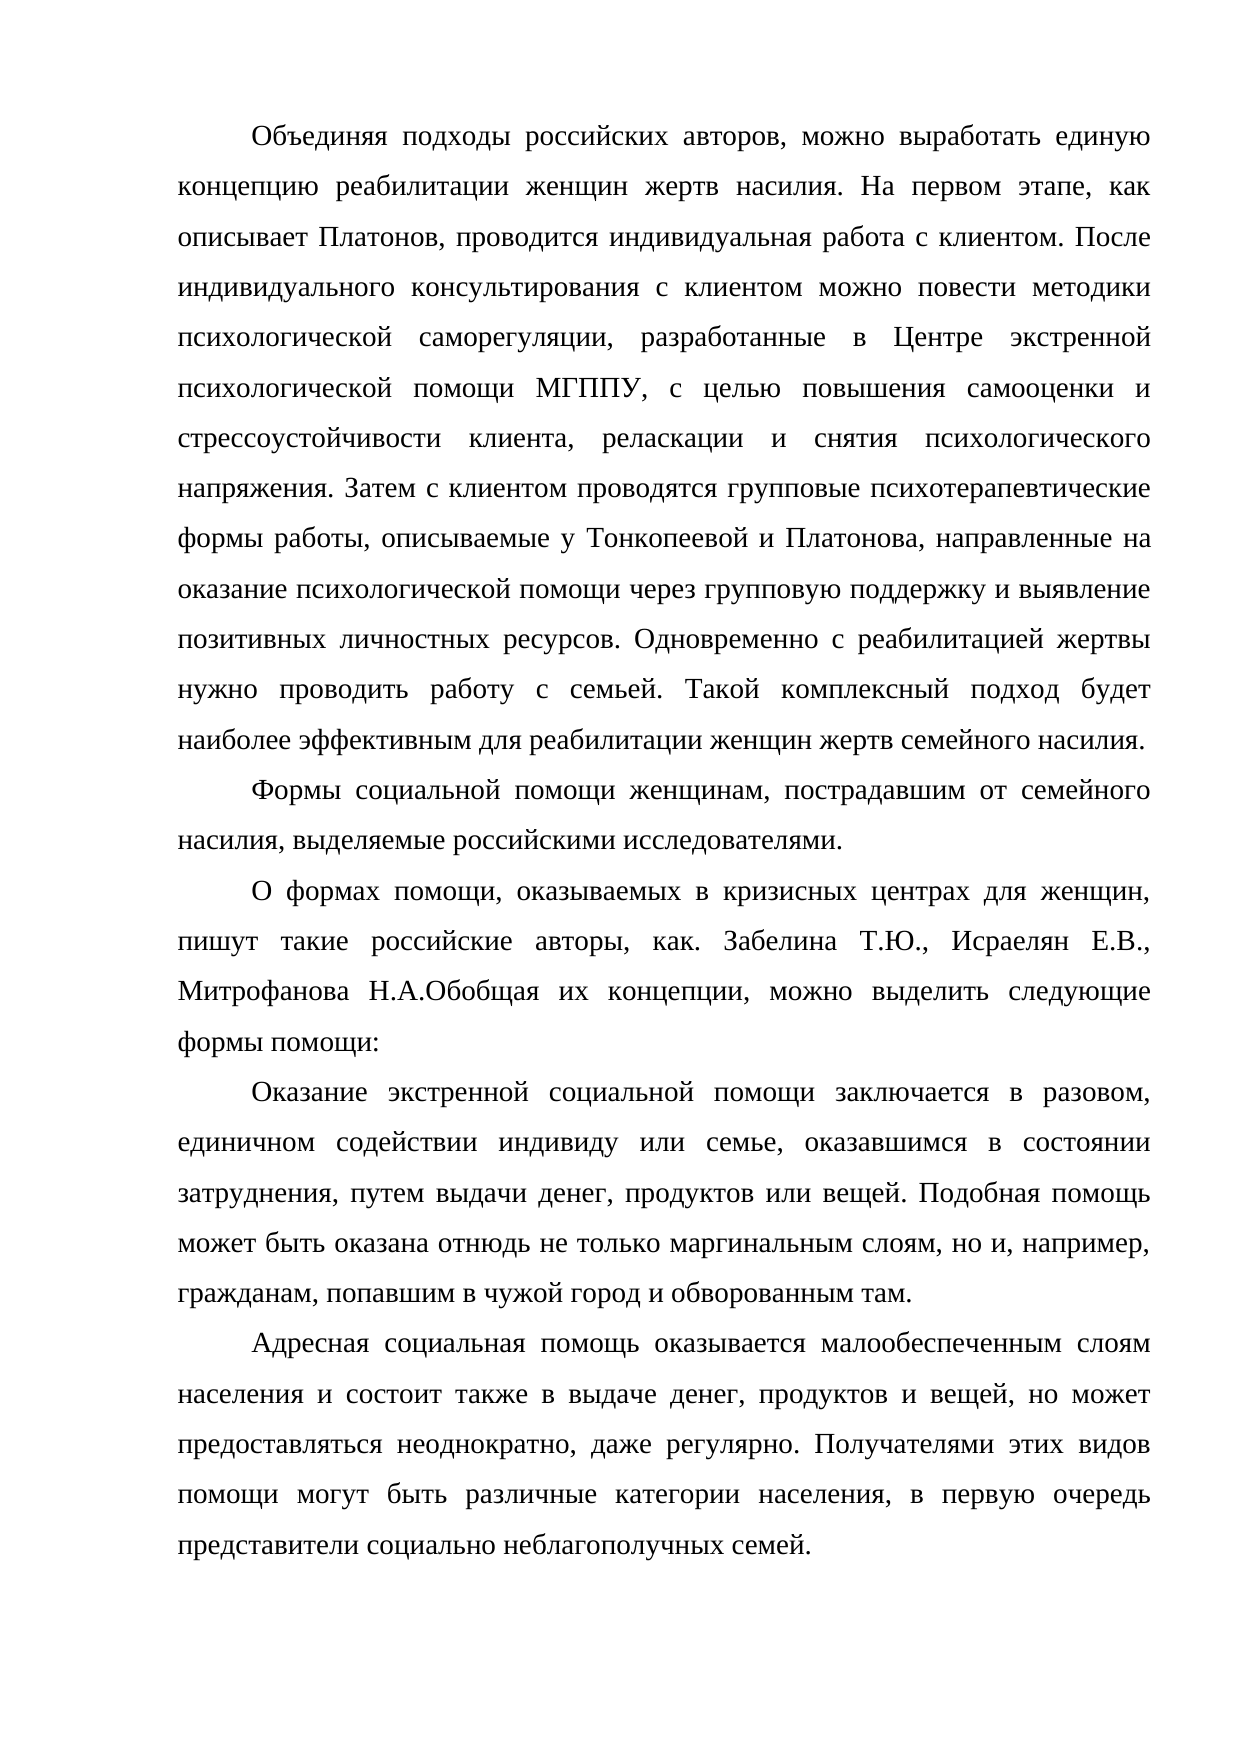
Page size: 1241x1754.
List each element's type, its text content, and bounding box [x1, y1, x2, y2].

text Оказание экстренной социальной помощи заключается в разовом, единичном содействии индивиду или семье, оказавшимся в состоянии затруднения, путем выдачи денег, продуктов или вещей. Подобная помощь может быть оказана отнюдь не только маргинальным слоям, но и, например, гражданам, попавшим в чужой город и обворованным там. [177, 1074, 1152, 1309]
text Объединяя подходы российских авторов, можно выработать единую концепцию реабилитации женщин жертв насилия. На первом этапе, как описывает Платонов, проводится индивидуальная работа с клиентом. После индивидуального консультирования с клиентом можно повести методики психологической саморегуляции, разработанные в Центре экстренной психологической помощи МГППУ, с целью повышения самооценки и стрессоустойчивости клиента, реласкации и снятия психологического напряжения. Затем с клиентом проводятся групповые психотерапевтические формы работы, описываемые у Тонкопеевой и Платонова, направленные на оказание психологической помощи через групповую поддержку и выявление позитивных личностных ресурсов. Одновременно с реабилитацией жертвы нужно проводить работу с семьей. Такой комплексный подход будет наиболее эффективным для реабилитации женщин жертв семейного насилия. [177, 118, 1152, 755]
text Формы социальной помощи женщинам, пострадавшим от семейного насилия, выделяемые российскими исследователями. [177, 772, 1152, 856]
text Адресная социальная помощь оказывается малообеспеченным слоям населения и состоит также в выдаче денег, продуктов и вещей, но может предоставляться неоднократно, даже регулярно. Получателями этих видов помощи могут быть различные категории населения, в первую очередь представители социально неблагополучных семей. [177, 1326, 1152, 1560]
text О формах помощи, оказываемых в кризисных центрах для женщин, пишут такие российские авторы, как. Забелина Т.Ю., Исраелян Е.В., Митрофанова Н.А.Обобщая их концепции, можно выделить следующие формы помощи: [177, 873, 1152, 1057]
